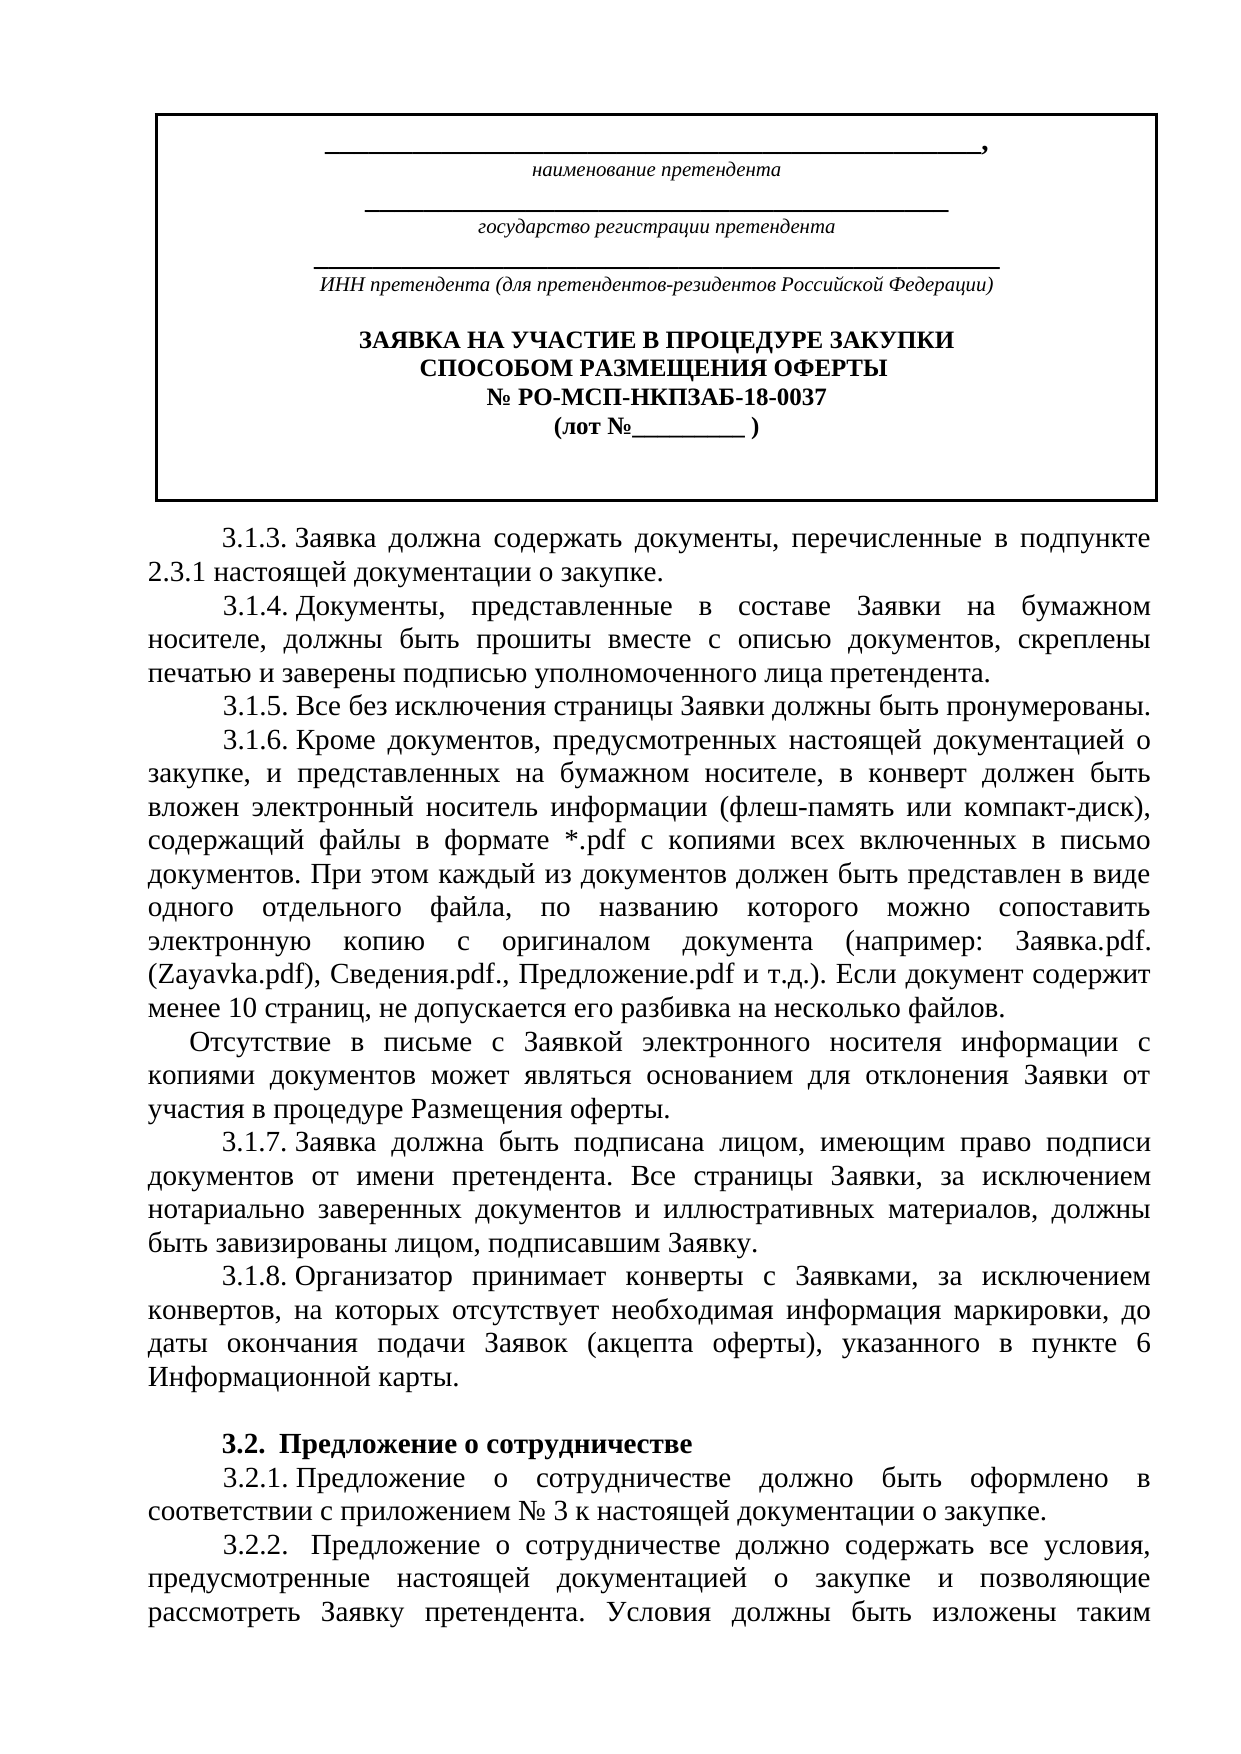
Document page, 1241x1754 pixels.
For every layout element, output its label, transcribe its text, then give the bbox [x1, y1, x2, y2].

list Предложение о сотрудничестве должно быть оформлено в соответствии с приложением № 3 к настоящей документации о закупке. [148, 1460, 1152, 1527]
list Заявка должна быть подписана лицом, имеющим право подписи документов от имени претендента. Все страницы Заявки, за исключением нотариально заверенных документов и иллюстративных материалов, должны быть завизированы лицом, подписавшим Заявку. [148, 1124, 1152, 1258]
subtitle Предложение о сотрудничестве [148, 1426, 1152, 1460]
list Заявка должна содержать документы, перечисленные в подпункте 2.3.1 настоящей документации о закупке. [148, 521, 1152, 588]
list Кроме документов, предусмотренных настоящей документацией о закупке, и представленных на бумажном носителе, в конверт должен быть вложен электронный носитель информации (флеш-память или компакт-диск), содержащий файлы в формате *.pdf с копиями всех включенных в письмо документов. При этом каждый из документов должен быть представлен в виде одного отдельного файла, по названию которого можно сопоставить электронную копию с оригиналом документа (например: Заявка.pdf. (Zayavka.pdf), Сведения.pdf., Предложение.pdf и т.д.). Если документ содержит менее 10 страниц, не допускается его разбивка на несколько файлов. [148, 722, 1152, 1024]
list Все без исключения страницы Заявки должны быть пронумерованы. [148, 688, 1152, 722]
text Отсутствие в письме с Заявкой электронного носителя информации с копиями документов может являться основанием для отклонения Заявки от участия в процедуре Размещения оферты. [148, 1024, 1152, 1124]
list Организатор принимает конверты с Заявками, за исключением конвертов, на которых отсутствует необходимая информация маркировки, до даты окончания подачи Заявок (акцепта оферты), указанного в пункте 6 Информационной карты. [148, 1258, 1152, 1393]
list Документы, представленные в составе Заявки на бумажном носителе, должны быть прошиты вместе с описью документов, скреплены печатью и заверены подписью уполномоченного лица претендента. [148, 588, 1152, 688]
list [148, 1527, 1152, 1627]
